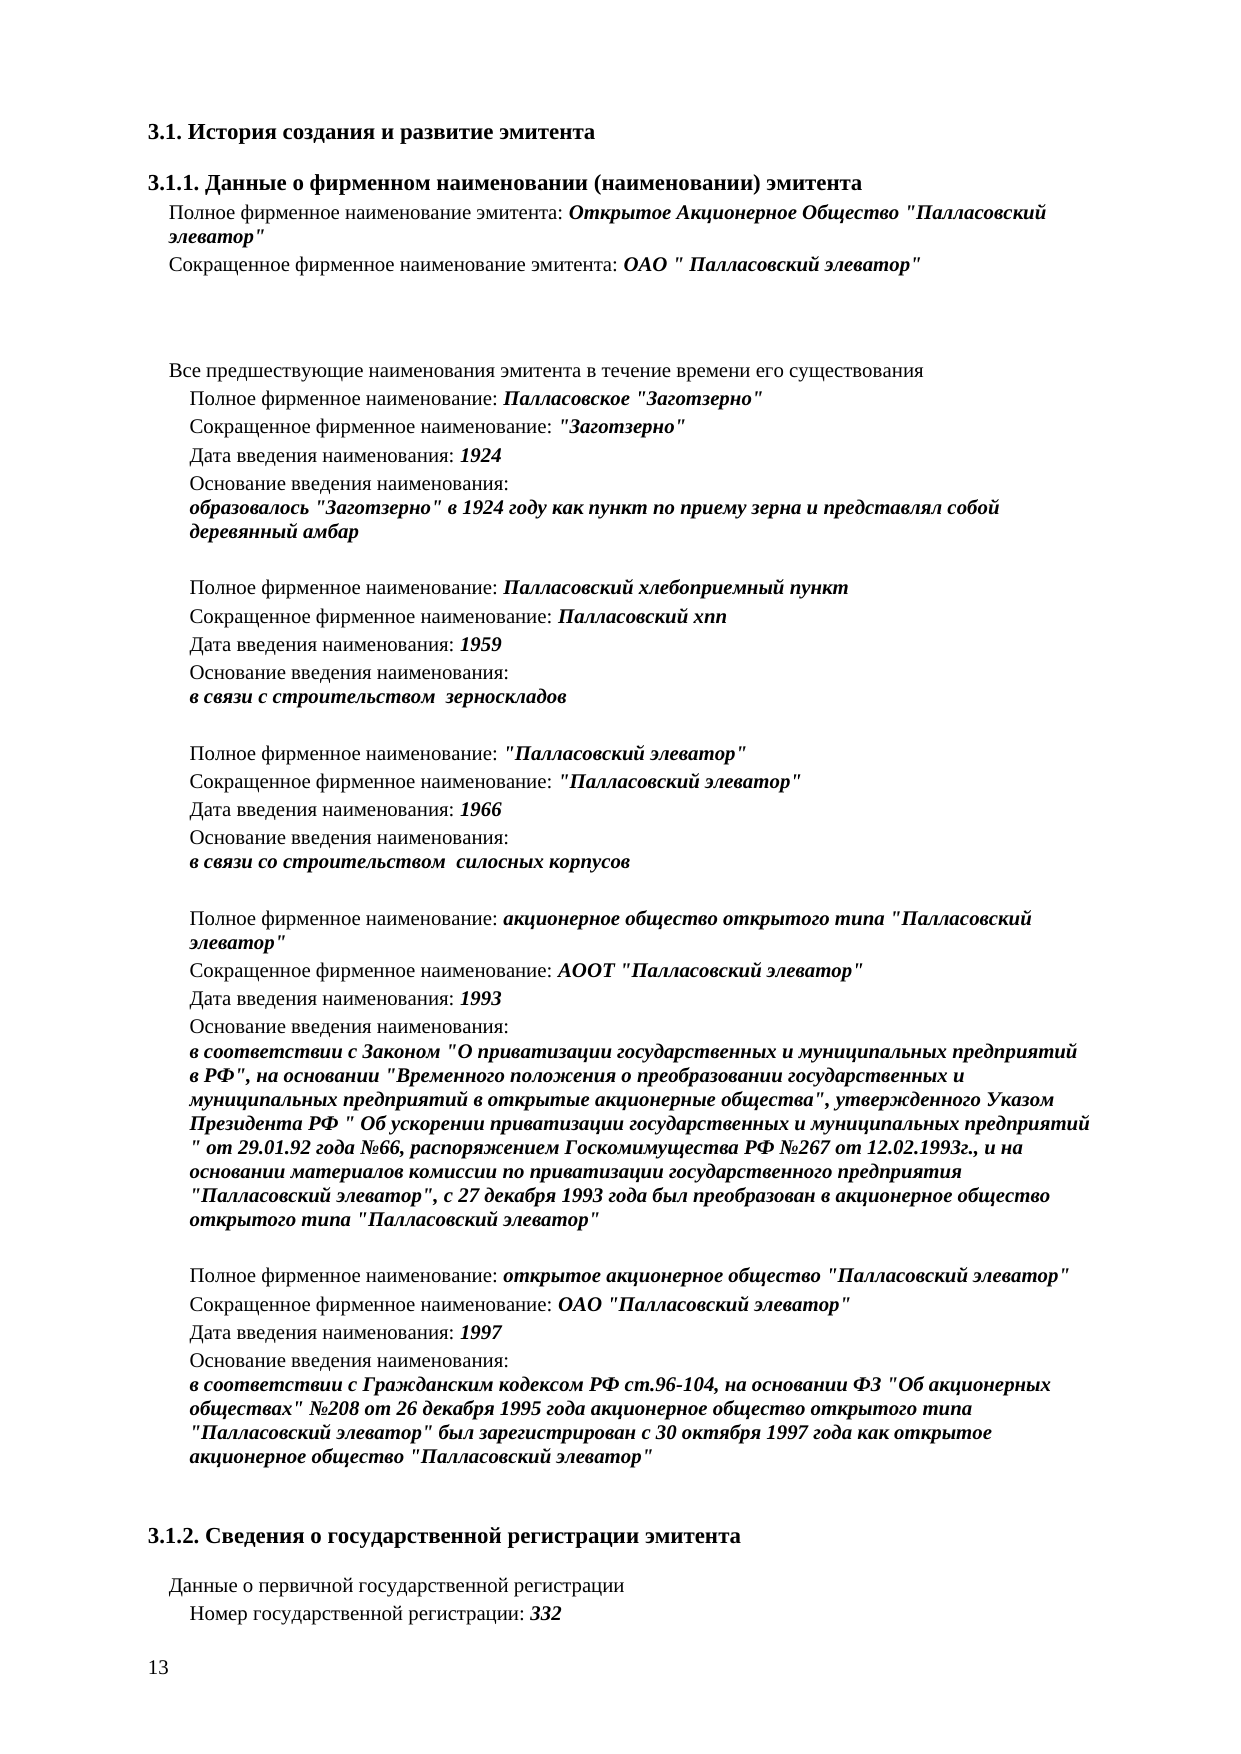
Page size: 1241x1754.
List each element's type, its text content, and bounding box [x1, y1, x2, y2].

text Основание введения наименования: в соответствии с Законом "О приватизации государственных и муниципальных предприятий в РФ", на основании "Временного положения о преобразовании государственных и муниципальных предприятий в открытые акционерные общества", утвержденного Указом Президента РФ " Об ускорении приватизации государственных и муниципальных предприятий " от 29.01.92 года №66, распоряжением Госкомимущества РФ №267 от 12.02.1993г., и на основании материалов комиссии по приватизации государственного предприятия "Палласовский элеватор", с 27 декабря 1993 года был преобразован в акционерное общество открытого типа "Палласовский элеватор" [189, 1014, 1092, 1231]
text Основание введения наименования: в связи со строительством силосных корпусов [189, 825, 1092, 873]
text Сокращенное фирменное наименование: "Палласовский элеватор" [189, 769, 1092, 793]
text Полное фирменное наименование: открытое акционерное общество "Палласовский элеватор" [189, 1263, 1092, 1287]
subtitle Данные о первичной государственной регистрации [168, 1573, 1092, 1597]
text Дата введения наименования: 1924 [189, 442, 1092, 467]
subtitle Все предшествующие наименования эмитента в течение времени его существования [168, 358, 1092, 382]
subtitle 3.1.1. Данные о фирменном наименовании (наименовании) эмитента [148, 169, 1092, 196]
text Сокращенное фирменное наименование: Палласовский хпп [189, 603, 1092, 628]
text Полное фирменное наименование: Палласовский хлебоприемный пункт [189, 575, 1092, 599]
text Полное фирменное наименование: "Палласовский элеватор" [189, 741, 1092, 764]
text Основание введения наименования: в связи с строительством зерноскладов [189, 660, 1092, 708]
text Дата введения наименования: 1993 [189, 986, 1092, 1010]
text Полное фирменное наименование: акционерное общество открытого типа "Палласовский элеватор" [189, 906, 1092, 954]
text Сокращенное фирменное наименование: ОАО "Палласовский элеватор" [189, 1292, 1092, 1316]
subtitle 3.1.2. Сведения о государственной регистрации эмитента [148, 1522, 1092, 1548]
text Основание введения наименования: в соответствии с Гражданским кодексом РФ ст.96-104, на основании ФЗ "Об акционерных обществах" №208 от 26 декабря 1995 года акционерное общество открытого типа "Палласовский элеватор" был зарегистрирован с 30 октября 1997 года как открытое акционерное общество "Палласовский элеватор" [189, 1348, 1092, 1468]
subtitle 3.1. История создания и развитие эмитента [148, 118, 1092, 144]
text Дата введения наименования: 1997 [189, 1320, 1092, 1344]
text Сокращенное фирменное наименование эмитента: ОАО " Палласовский элеватор" [168, 252, 1092, 276]
text Основание введения наименования: образовалось "Заготзерно" в 1924 году как пункт по приему зерна и представлял собой деревянный амбар [189, 471, 1092, 543]
text Номер государственной регистрации: 332 [189, 1601, 1092, 1625]
text Полное фирменное наименование эмитента: Открытое Акционерное Общество "Палласовский элеватор" [168, 200, 1092, 248]
text Сокращенное фирменное наименование: "Заготзерно" [189, 414, 1092, 438]
text Полное фирменное наименование: Палласовское "Заготзерно" [189, 386, 1092, 410]
text Дата введения наименования: 1959 [189, 632, 1092, 656]
text Дата введения наименования: 1966 [189, 797, 1092, 821]
text Сокращенное фирменное наименование: АООТ "Палласовский элеватор" [189, 958, 1092, 982]
